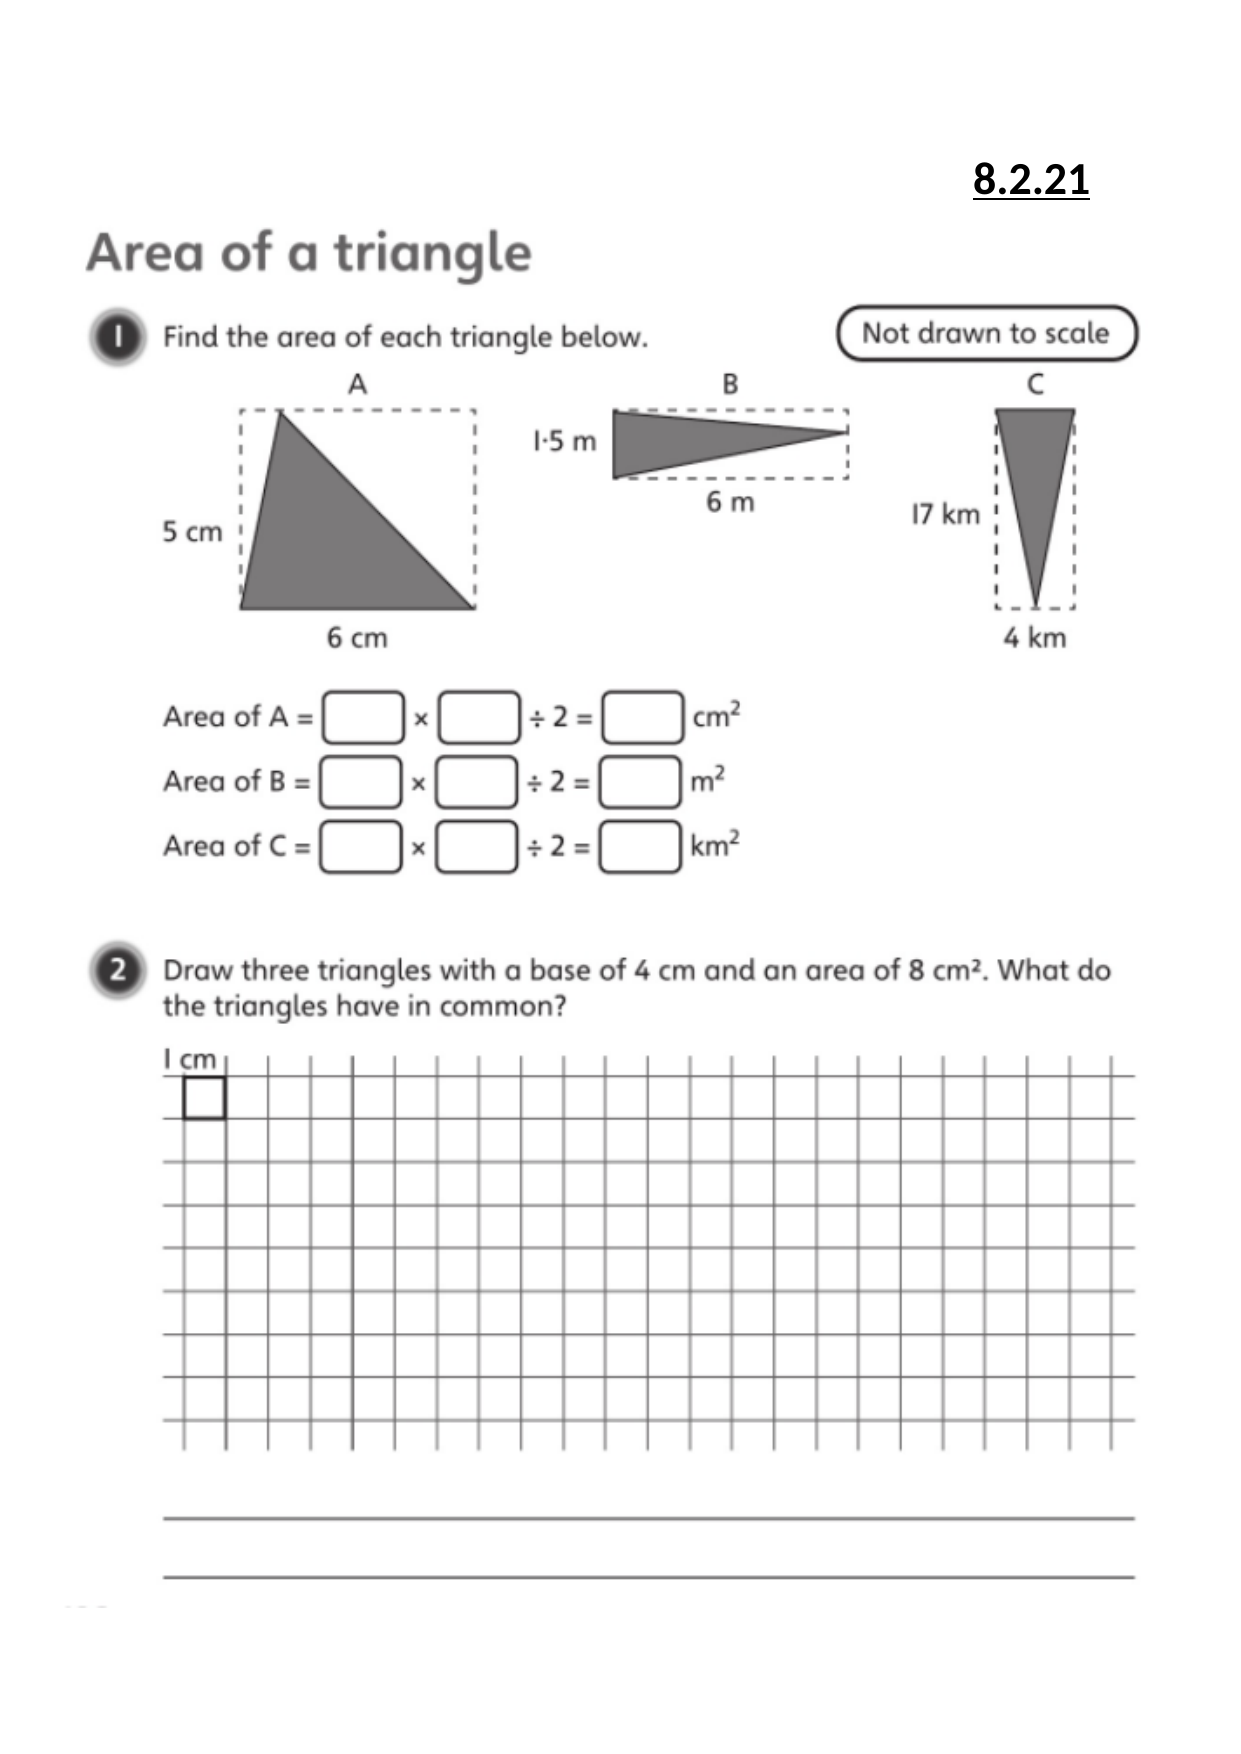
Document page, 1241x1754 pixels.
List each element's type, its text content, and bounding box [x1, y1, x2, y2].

picture [46, 212, 1195, 1608]
text 8.2.21 [150, 150, 1090, 206]
